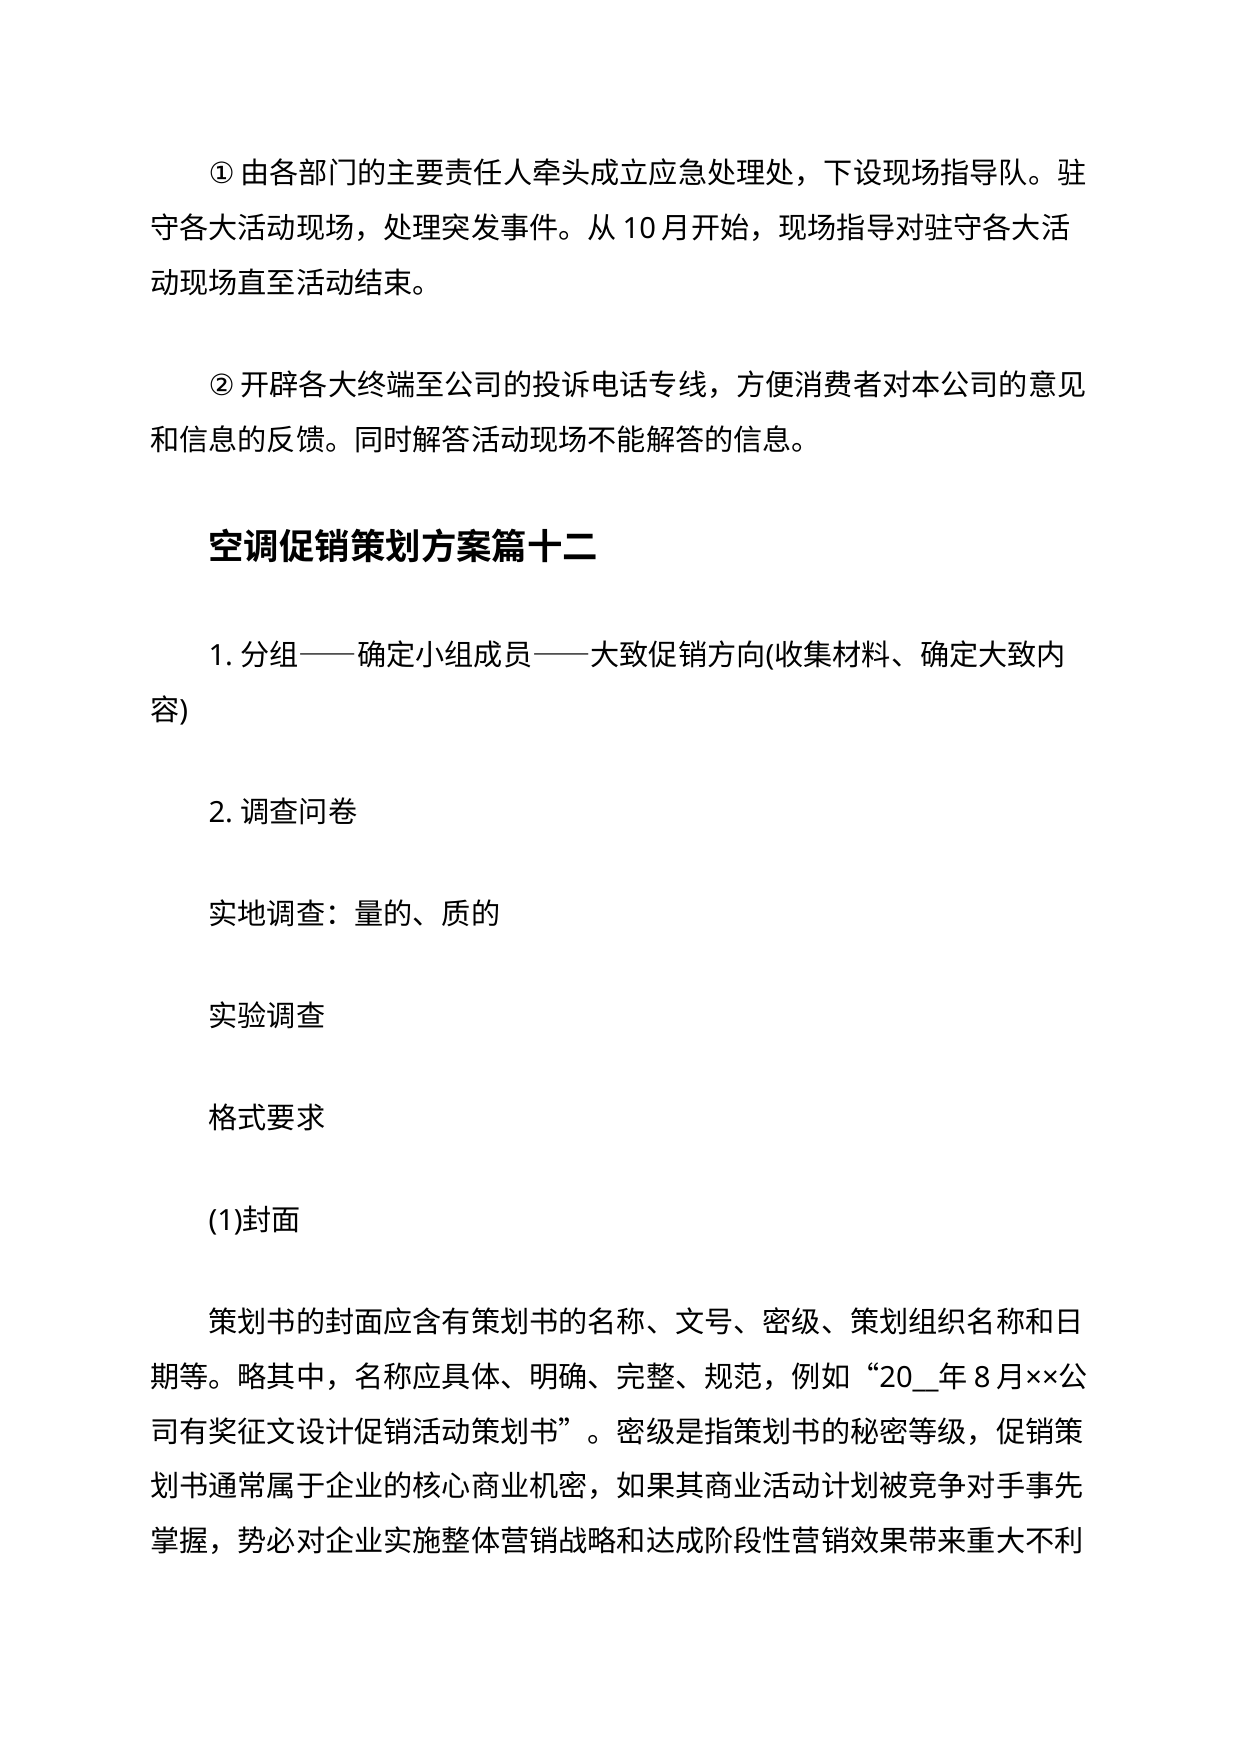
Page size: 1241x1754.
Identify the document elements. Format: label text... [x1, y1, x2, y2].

text 实验调查 [150, 993, 1090, 1035]
text (1)封面 [150, 1196, 1090, 1239]
text 1. 分组——确定小组成员——大致促销方向(收集材料、确定大致内容) [150, 632, 1090, 729]
text 2. 调查问卷 [150, 789, 1090, 831]
text 空调促销策划方案篇十二 [150, 518, 1090, 570]
text 实地调查：量的、质的 [150, 891, 1090, 933]
text ②开辟各大终端至公司的投诉电话专线，方便消费者对本公司的意见和信息的反馈。同时解答活动现场不能解答的信息。 [150, 362, 1090, 459]
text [150, 1298, 1090, 1560]
text 格式要求 [150, 1094, 1090, 1137]
text ①由各部门的主要责任人牵头成立应急处理处，下设现场指导队。驻守各大活动现场，处理突发事件。从10月开始，现场指导对驻守各大活动现场直至活动结束。 [150, 150, 1090, 302]
